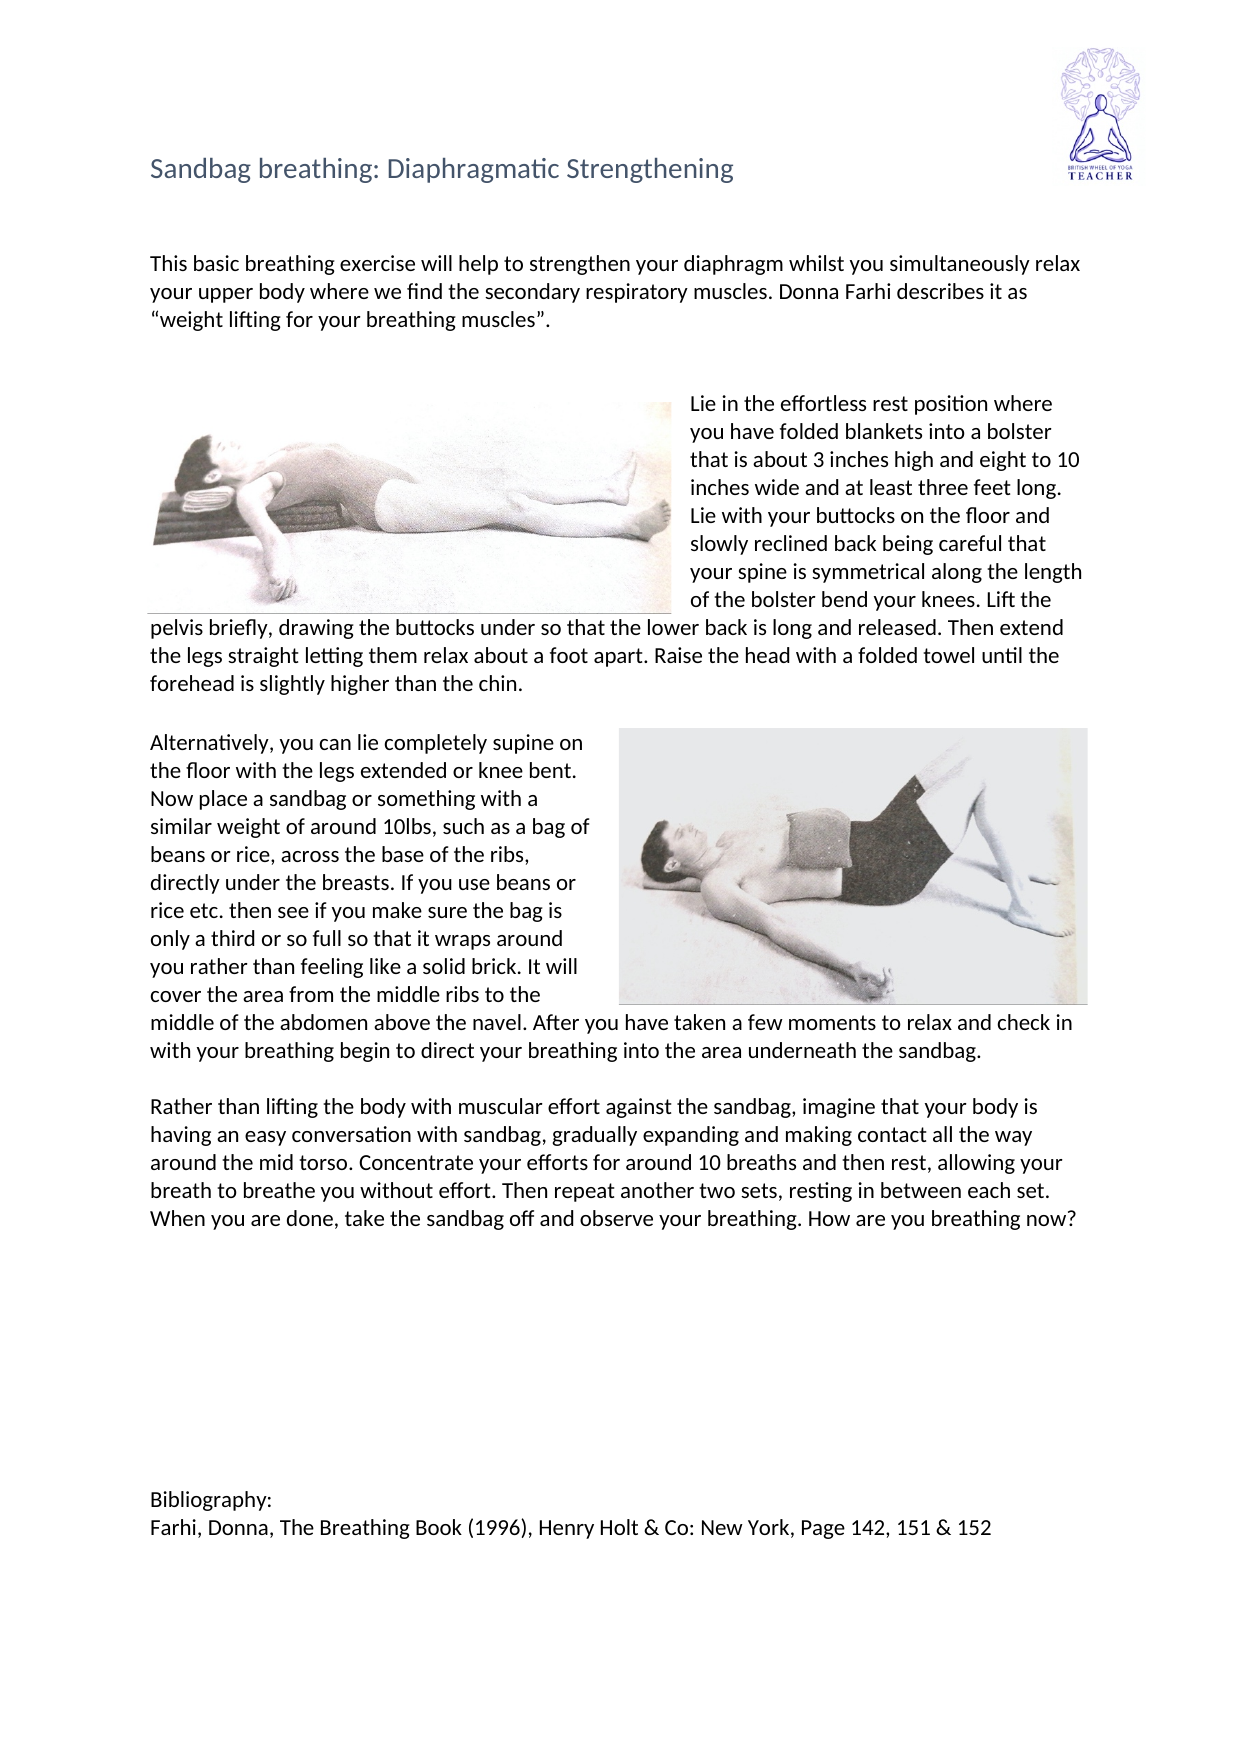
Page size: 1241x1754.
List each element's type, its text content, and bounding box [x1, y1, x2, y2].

text Bibliography: [150, 1485, 1090, 1513]
picture [618, 728, 1088, 1005]
text Farhi, Donna, The Breathing Book (1996), Henry Holt & Co: New York, Page 142, 151 & 152 [150, 1513, 1090, 1541]
picture [1051, 47, 1146, 186]
text Rather than lifting the body with muscular effort against the sandbag, imagine that your body is having an easy conversation with sandbag, gradually expanding and making contact all the way around the mid torso. Concentrate your efforts for around 10 breaths and then rest, allowing your breath to breathe you without effort. Then repeat another two sets, resting in between each set. When you are done, take the sandbag off and observe your breathing. How are you breathing now? [150, 1092, 1090, 1232]
picture [147, 402, 672, 614]
text This basic breathing exercise will help to strengthen your diaphragm whilst you simultaneously relax your upper body where we find the secondary respiratory muscles. Donna Farhi describes it as “weight lifting for your breathing muscles”. [150, 249, 1090, 333]
text Sandbag breathing: Diaphragmatic Strengthening [150, 150, 1051, 186]
